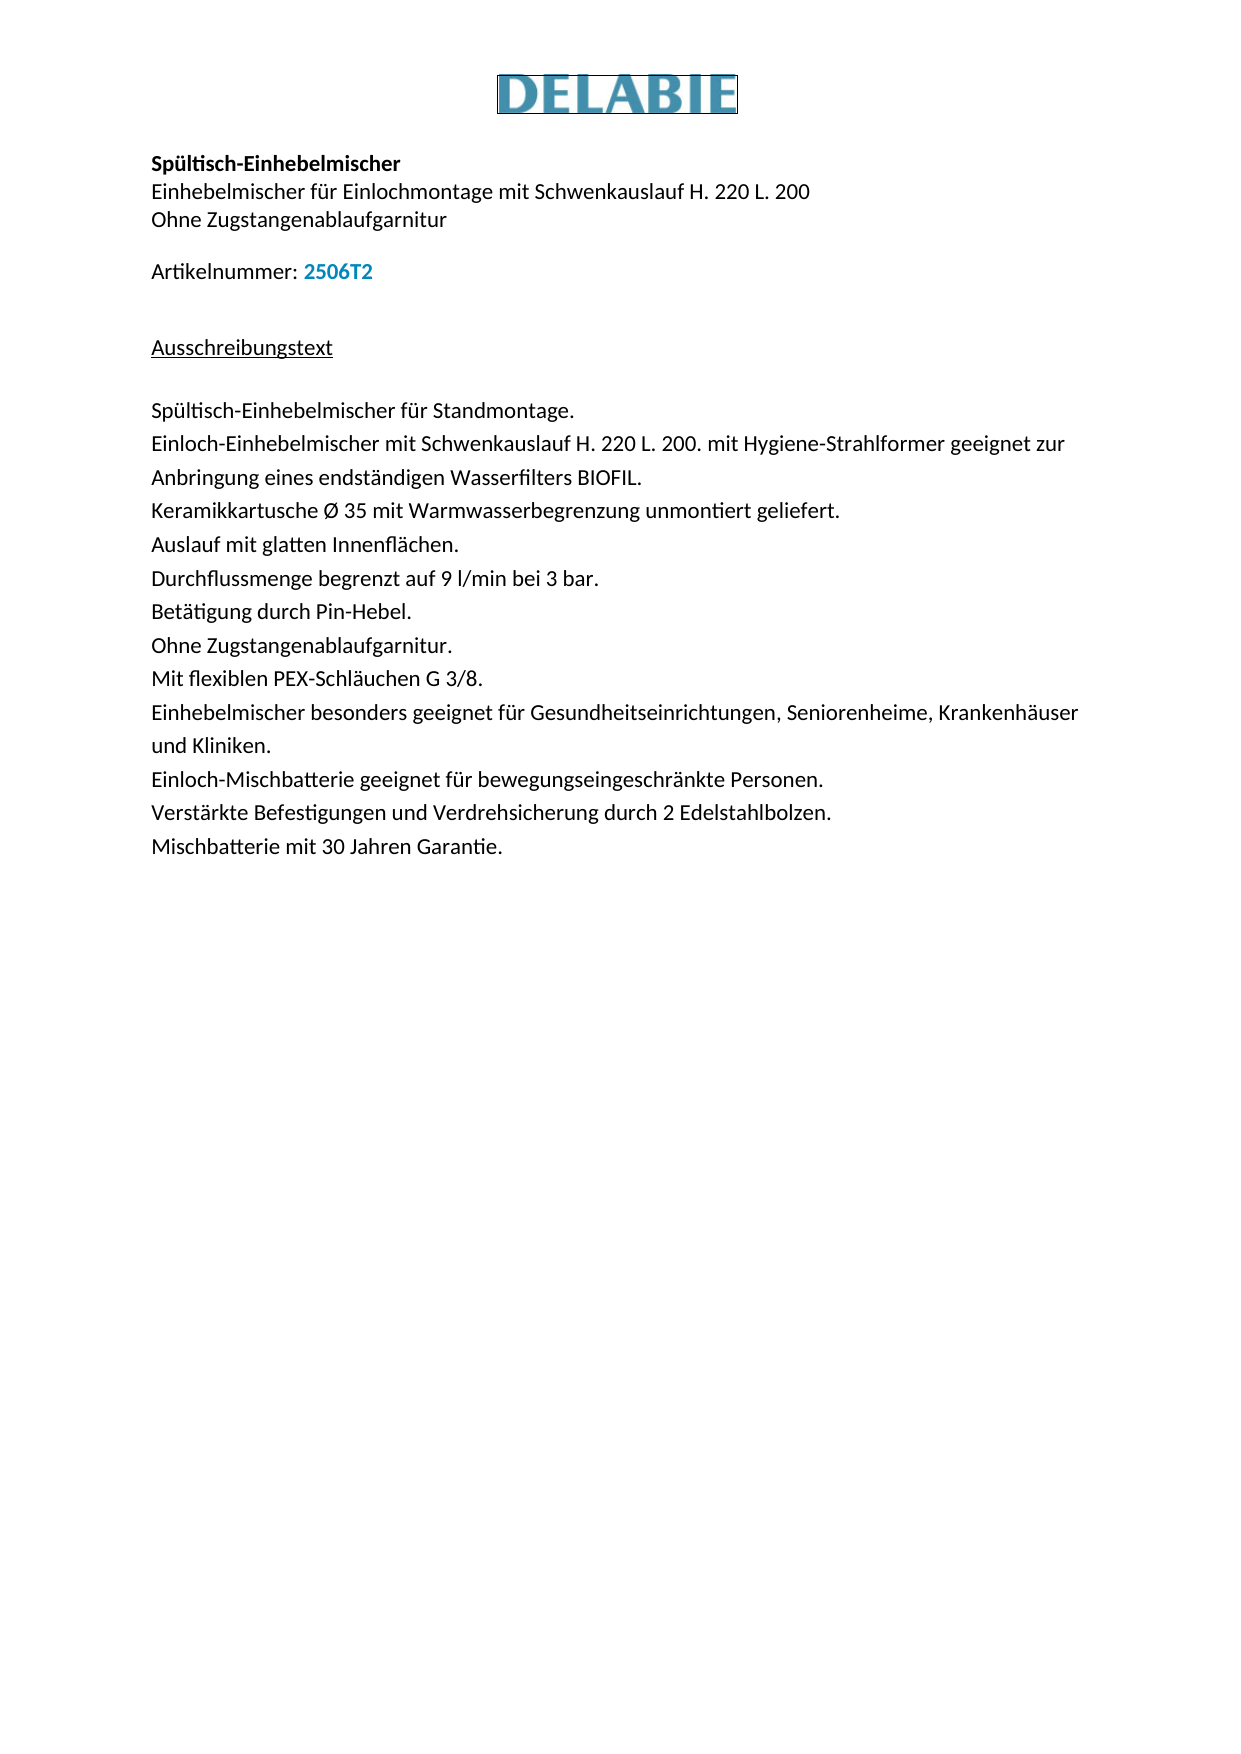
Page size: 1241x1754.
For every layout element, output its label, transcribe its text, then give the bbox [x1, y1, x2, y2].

text Einhebelmischer für Einlochmontage mit Schwenkauslauf H. 220 L. 200 [151, 177, 1084, 205]
text Spültisch-Einhebelmischer für Standmontage. [151, 396, 1084, 424]
text Einloch-Mischbatterie geeignet für bewegungseingeschränkte Personen. [151, 765, 1084, 793]
text Einloch-Einhebelmischer mit Schwenkauslauf H. 220 L. 200. mit Hygiene-Strahlformer geeignet zur Anbringung eines endständigen Wasserfilters BIOFIL. [151, 429, 1084, 491]
text Spültisch-Einhebelmischer [151, 149, 1084, 177]
text Durchflussmenge begrenzt auf 9 l/min bei 3 bar. [151, 564, 1084, 592]
text Mischbatterie mit 30 Jahren Garantie. [151, 832, 1084, 860]
text Ohne Zugstangenablaufgarnitur. [151, 631, 1084, 659]
text Artikelnummer: 2506T2 [151, 257, 1084, 285]
text Keramikkartusche Ø 35 mit Warmwasserbegrenzung unmontiert geliefert. [151, 497, 1084, 525]
text Ausschreibungstext [151, 333, 1084, 361]
text Einhebelmischer besonders geeignet für Gesundheitseinrichtungen, Seniorenheime, Krankenhäuser und Kliniken. [151, 698, 1084, 759]
text Auslauf mit glatten Innenflächen. [151, 530, 1084, 558]
text Betätigung durch Pin-Hebel. [151, 597, 1084, 625]
text Mit flexiblen PEX-Schläuchen G 3/8. [151, 664, 1084, 692]
picture [498, 76, 737, 113]
text Verstärkte Befestigungen und Verdrehsicherung durch 2 Edelstahlbolzen. [151, 798, 1084, 827]
text Ohne Zugstangenablaufgarnitur [151, 205, 1084, 233]
